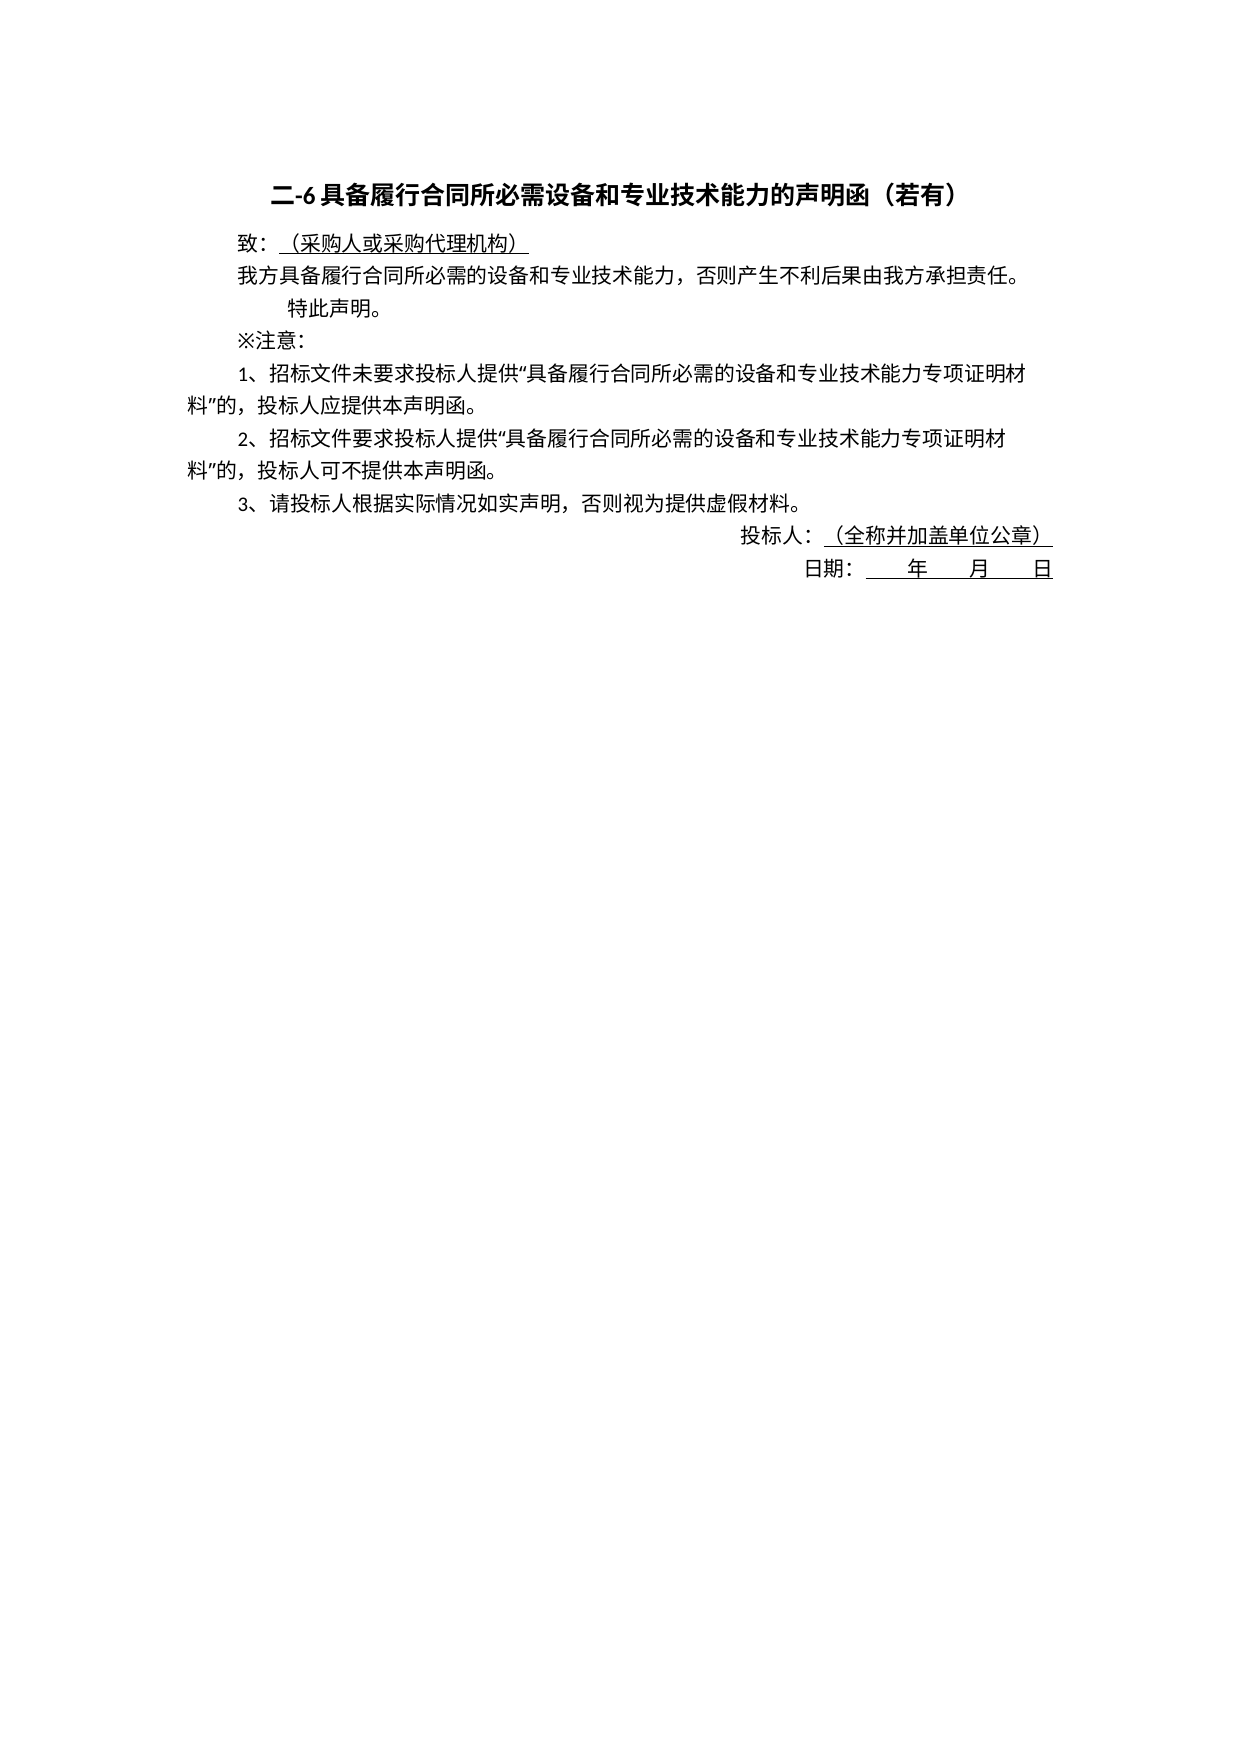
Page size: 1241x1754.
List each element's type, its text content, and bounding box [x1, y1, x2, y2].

text 3、请投标人根据实际情况如实声明，否则视为提供虚假材料。 [187, 487, 1053, 519]
text 2、招标文件要求投标人提供“具备履行合同所必需的设备和专业技术能力专项证明材料”的，投标人可不提供本声明函。 [187, 422, 1053, 487]
text 1、招标文件未要求投标人提供“具备履行合同所必需的设备和专业技术能力专项证明材料”的，投标人应提供本声明函。 [187, 357, 1053, 422]
text 致：（采购人或采购代理机构） [187, 227, 1053, 259]
text 特此声明。 [187, 292, 1053, 324]
text 日期： 年 月 日 [187, 552, 1053, 584]
text 二-6具备履行合同所必需设备和专业技术能力的声明函（若有） [187, 162, 1053, 227]
text 我方具备履行合同所必需的设备和专业技术能力，否则产生不利后果由我方承担责任。 [187, 259, 1053, 292]
text ※注意： [187, 324, 1053, 357]
text 投标人：（全称并加盖单位公章） [187, 519, 1053, 552]
